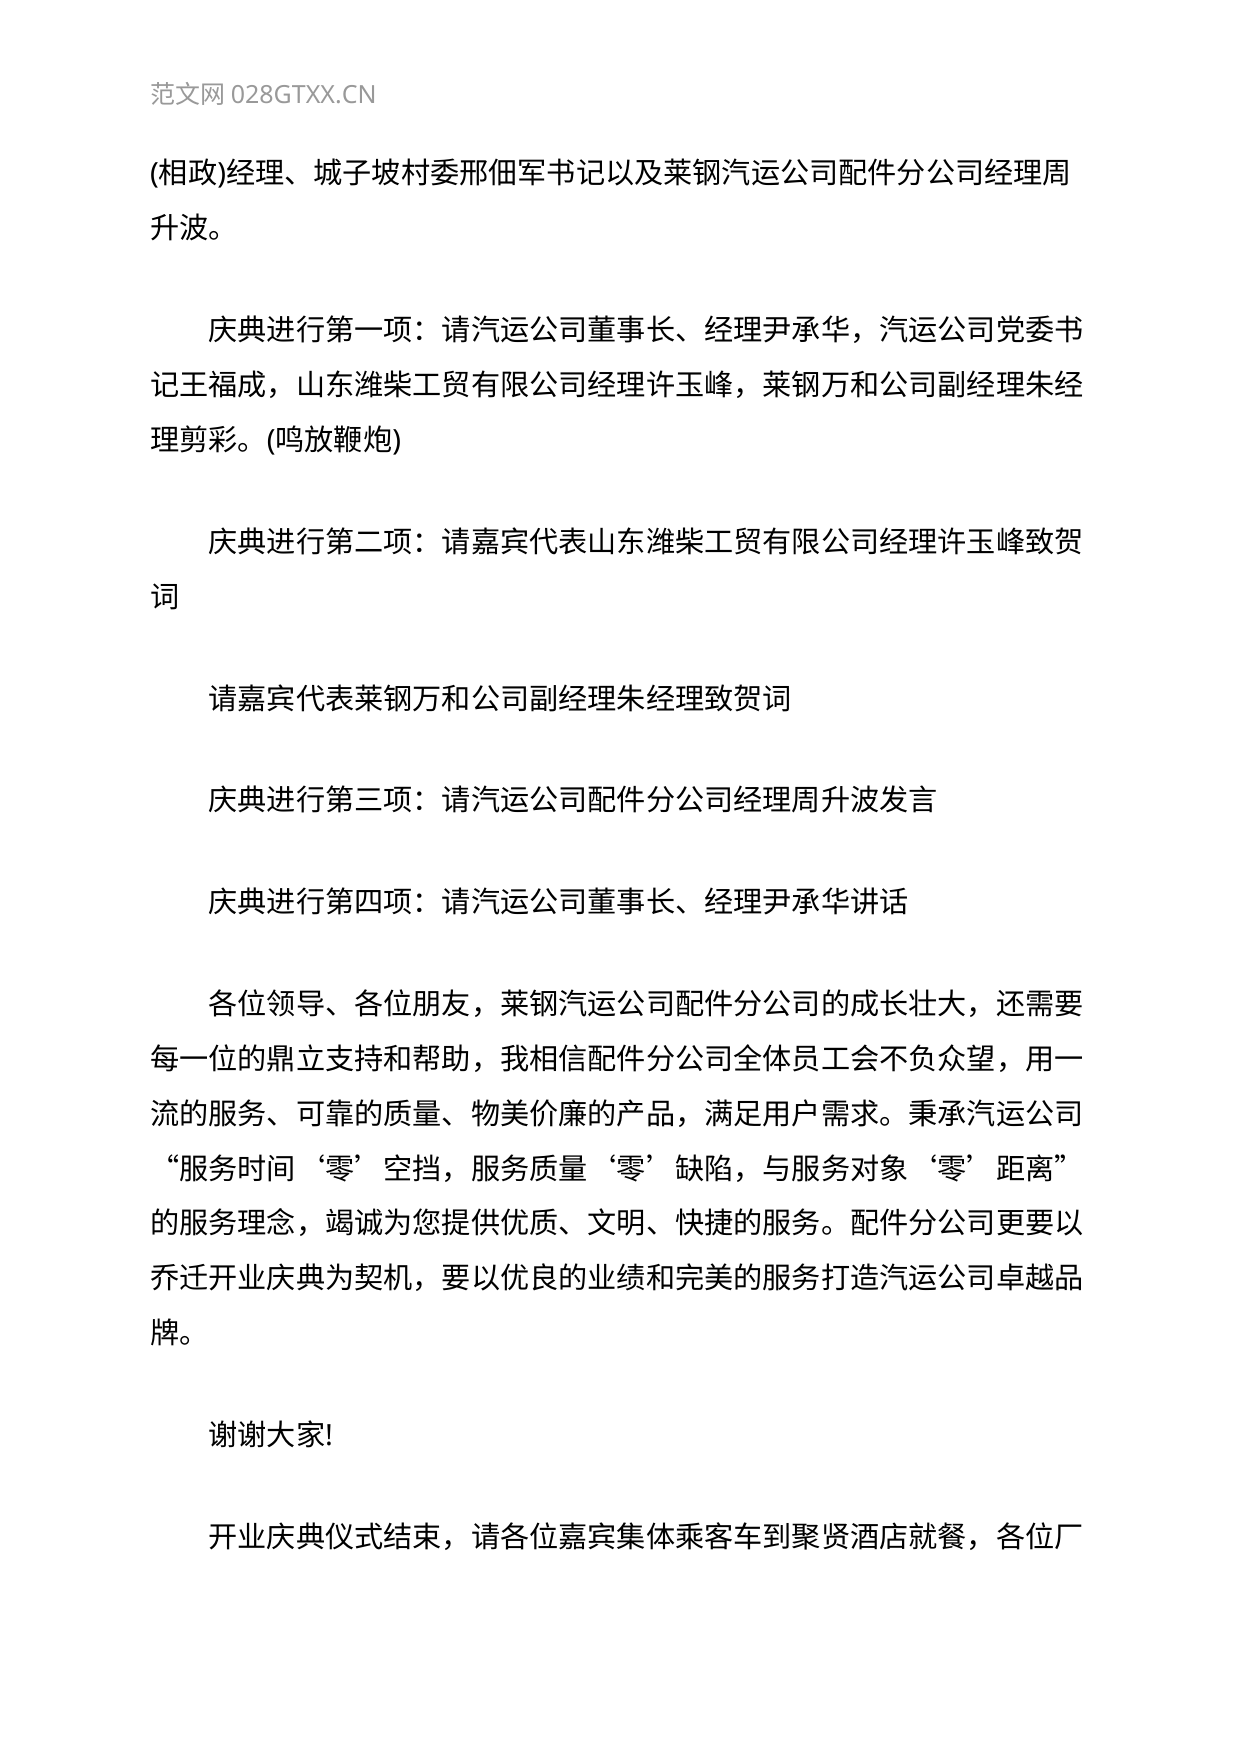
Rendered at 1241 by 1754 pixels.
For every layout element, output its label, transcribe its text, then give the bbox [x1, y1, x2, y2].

text 庆典进行第三项：请汽运公司配件分公司经理周升波发言 [150, 777, 1090, 819]
text 庆典进行第二项：请嘉宾代表山东潍柴工贸有限公司经理许玉峰致贺词 [150, 518, 1090, 616]
text 请嘉宾代表莱钢万和公司副经理朱经理致贺词 [150, 675, 1090, 717]
text 谢谢大家! [150, 1412, 1090, 1454]
text 庆典进行第一项：请汽运公司董事长、经理尹承华，汽运公司党委书记王福成，山东潍柴工贸有限公司经理许玉峰，莱钢万和公司副经理朱经理剪彩。(鸣放鞭炮) [150, 307, 1090, 459]
text 各位领导、各位朋友，莱钢汽运公司配件分公司的成长壮大，还需要每一位的鼎立支持和帮助，我相信配件分公司全体员工会不负众望，用一流的服务、可靠的质量、物美价廉的产品，满足用户需求。秉承汽运公司“服务时间‘零’空挡，服务质量‘零’缺陷，与服务对象‘零’距离”的服务理念，竭诚为您提供优质、文明、快捷的服务。配件分公司更要以乔迁开业庆典为契机，要以优良的业绩和完美的服务打造汽运公司卓越品牌。 [150, 981, 1090, 1352]
text 庆典进行第四项：请汽运公司董事长、经理尹承华讲话 [150, 879, 1090, 921]
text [150, 1514, 1090, 1556]
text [150, 150, 1090, 247]
